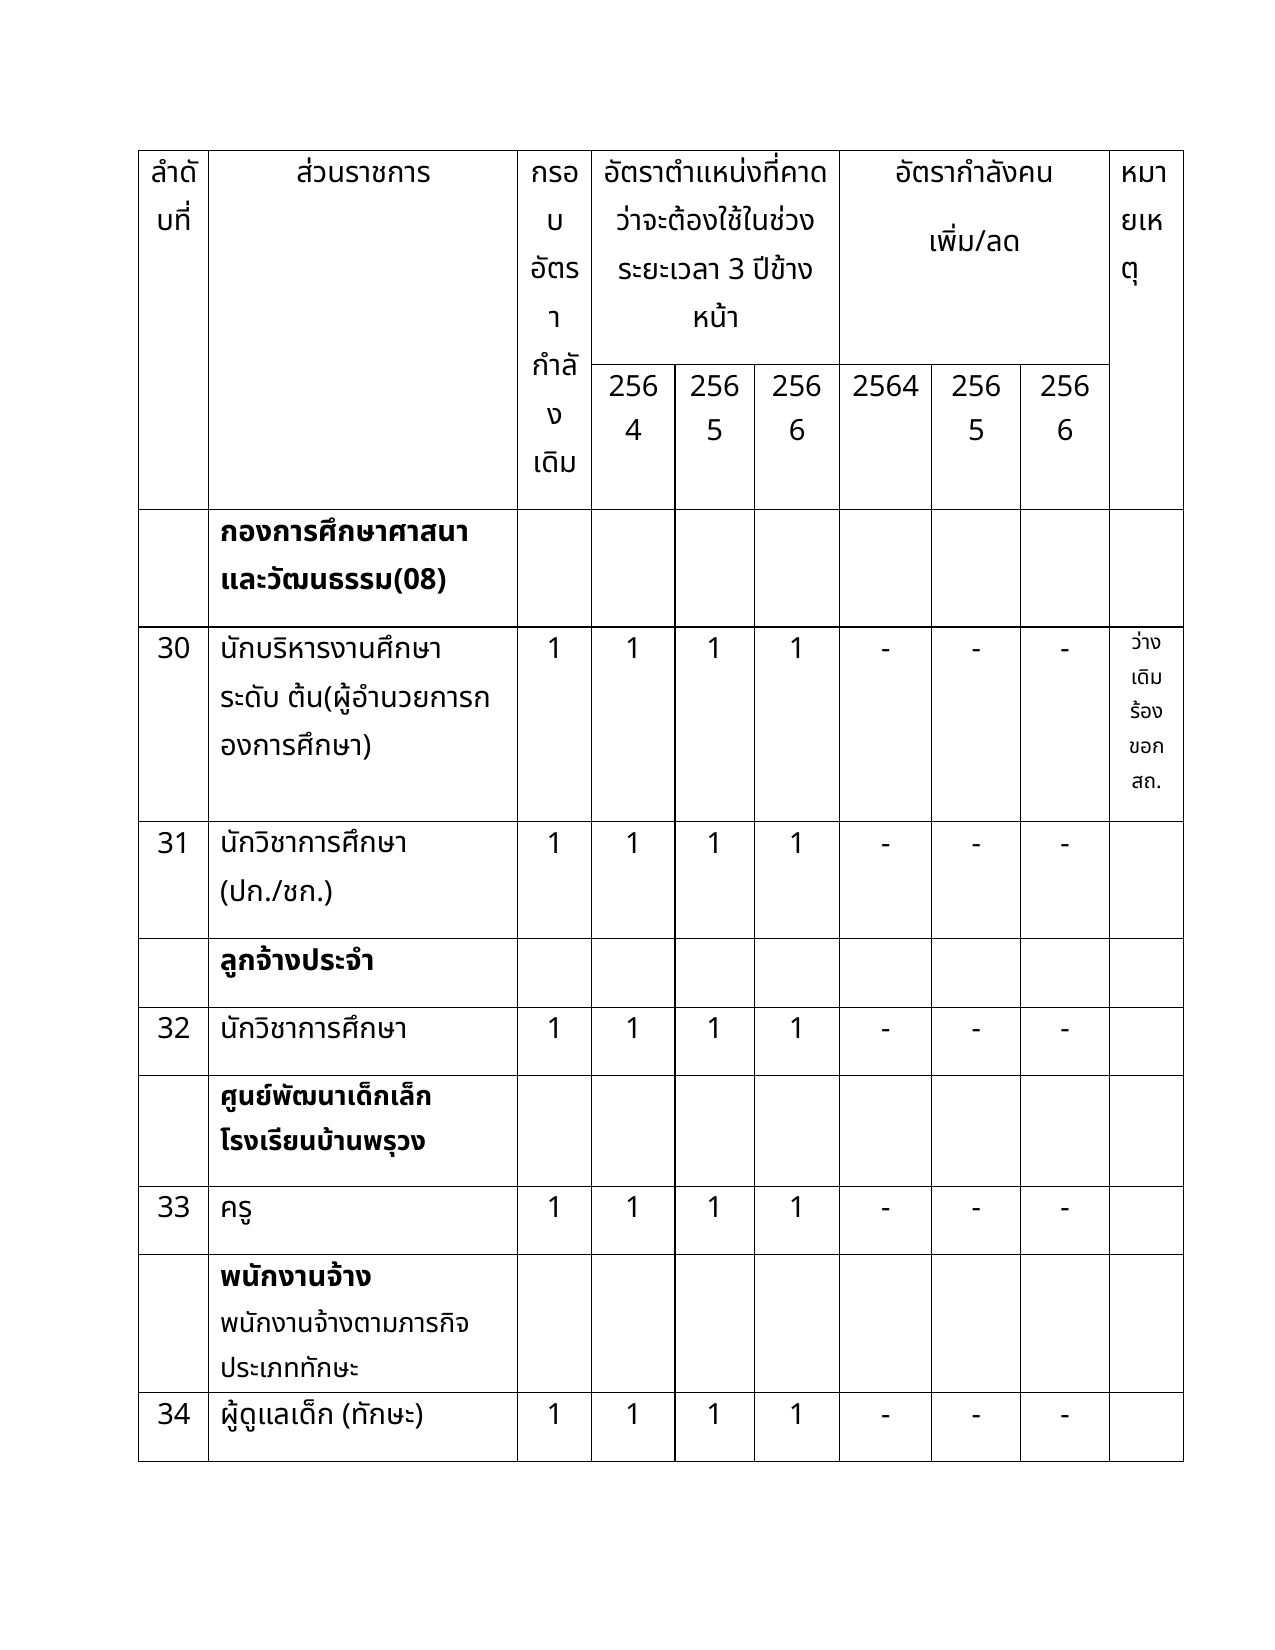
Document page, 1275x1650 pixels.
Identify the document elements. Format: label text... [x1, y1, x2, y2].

table_cell [592, 1255, 674, 1392]
table_cell 1 [676, 628, 754, 821]
table_cell [932, 1076, 1020, 1186]
table_cell [139, 1255, 208, 1392]
table_cell นักวิชาการศึกษา (ปก./ชก.) [209, 822, 517, 938]
table_cell 31 [139, 822, 208, 938]
table_cell อัตรากำลังคน เพิ่ม/ลด [840, 151, 1109, 364]
table_cell [1110, 1008, 1183, 1075]
table_cell 1 [755, 1393, 839, 1461]
table_cell ลำดับที่ [139, 151, 208, 509]
table_cell - [840, 1393, 931, 1461]
table_cell 1 [755, 822, 839, 938]
table_cell 1 [676, 1393, 754, 1461]
table_cell กรอบอัตรากำลังเดิม [518, 151, 591, 509]
table_cell [1110, 1076, 1183, 1186]
table_cell พนักงานจ้าง พนักงานจ้างตามภารกิจประเภททักษะ [209, 1255, 517, 1392]
table_cell 1 [518, 628, 591, 821]
table_cell [1110, 1393, 1183, 1461]
table_cell 33 [139, 1187, 208, 1254]
table_cell [592, 1076, 674, 1186]
table_cell 1 [518, 1393, 591, 1461]
table_cell [518, 1076, 591, 1186]
table_cell 2564 [840, 365, 931, 509]
table_cell 1 [592, 1393, 674, 1461]
table_cell [676, 510, 754, 626]
table_cell กองการศึกษาศาสนาและวัฒนธรรม(08) [209, 510, 517, 626]
table_cell 30 [139, 628, 208, 821]
table_cell [932, 1255, 1020, 1392]
table_cell [1021, 510, 1109, 626]
table_cell นักวิชาการศึกษา [209, 1008, 517, 1075]
table_cell ครู [209, 1187, 517, 1254]
table_cell [1110, 1187, 1183, 1254]
table_cell - [1021, 1187, 1109, 1254]
table_cell 2566 [1021, 365, 1109, 509]
table_cell [1021, 939, 1109, 1007]
table_cell 32 [139, 1008, 208, 1075]
table_cell [1021, 1255, 1109, 1392]
table_cell หมายเหตุ [1110, 151, 1183, 509]
table_cell อัตราตำแหน่งที่คาดว่าจะต้องใช้ในช่วงระยะเวลา 3 ปีข้างหน้า [592, 151, 839, 364]
table_cell [139, 1076, 208, 1186]
table_cell 1 [518, 1187, 591, 1254]
table_cell - [932, 628, 1020, 821]
table_cell 2565 [932, 365, 1020, 509]
table_cell - [1021, 1008, 1109, 1075]
table_cell 1 [592, 628, 674, 821]
table_cell - [840, 1008, 931, 1075]
table_cell 34 [139, 1393, 208, 1461]
table_cell 1 [518, 822, 591, 938]
table_cell 1 [518, 1008, 591, 1075]
table_cell - [840, 822, 931, 938]
table_cell ผู้ดูแลเด็ก (ทักษะ) [209, 1393, 517, 1461]
table_cell [1110, 822, 1183, 938]
table_cell - [840, 628, 931, 821]
table_cell - [840, 1187, 931, 1254]
table_cell - [1021, 628, 1109, 821]
table_cell ศูนย์พัฒนาเด็กเล็กโรงเรียนบ้านพรุวง [209, 1076, 517, 1186]
table_cell - [932, 822, 1020, 938]
table_cell นักบริหารงานศึกษา ระดับ ต้น(ผู้อำนวยการกองการศึกษา) [209, 628, 517, 821]
table_cell ส่วนราชการ [209, 151, 517, 509]
table_cell 1 [676, 1008, 754, 1075]
table_cell - [1021, 822, 1109, 938]
table_cell - [1021, 1393, 1109, 1461]
table_cell ลูกจ้างประจำ [209, 939, 517, 1007]
table_cell [840, 1255, 931, 1392]
table_cell [592, 510, 674, 626]
table_cell [139, 510, 208, 626]
table_cell 1 [755, 628, 839, 821]
table_cell [755, 939, 839, 1007]
table_cell [518, 510, 591, 626]
table_cell [1110, 1255, 1183, 1392]
table_cell 2565 [676, 365, 754, 509]
table_cell [1110, 939, 1183, 1007]
table_cell [1110, 510, 1183, 626]
table_cell - [932, 1393, 1020, 1461]
table_cell 1 [755, 1187, 839, 1254]
table_cell 1 [676, 1187, 754, 1254]
table_cell [840, 1076, 931, 1186]
table_cell [755, 1076, 839, 1186]
table_cell [1021, 1076, 1109, 1186]
table_cell - [932, 1008, 1020, 1075]
table_cell [518, 939, 591, 1007]
table_cell [932, 939, 1020, 1007]
table_cell [932, 510, 1020, 626]
table_cell [139, 939, 208, 1007]
table_cell - [932, 1187, 1020, 1254]
table_cell [840, 510, 931, 626]
table_cell 2566 [755, 365, 839, 509]
table_cell [840, 939, 931, 1007]
table_cell [592, 939, 674, 1007]
table_cell 1 [755, 1008, 839, 1075]
table_cell [518, 1255, 591, 1392]
table_cell 1 [592, 822, 674, 938]
table_cell 1 [676, 822, 754, 938]
table_cell 1 [592, 1187, 674, 1254]
table_cell [755, 1255, 839, 1392]
table_cell ว่างเดิมร้องขอกสถ. [1110, 628, 1183, 821]
table_cell [676, 939, 754, 1007]
table_cell 2564 [592, 365, 674, 509]
table_cell [755, 510, 839, 626]
table_cell [676, 1255, 754, 1392]
table_cell [676, 1076, 754, 1186]
table_cell 1 [592, 1008, 674, 1075]
